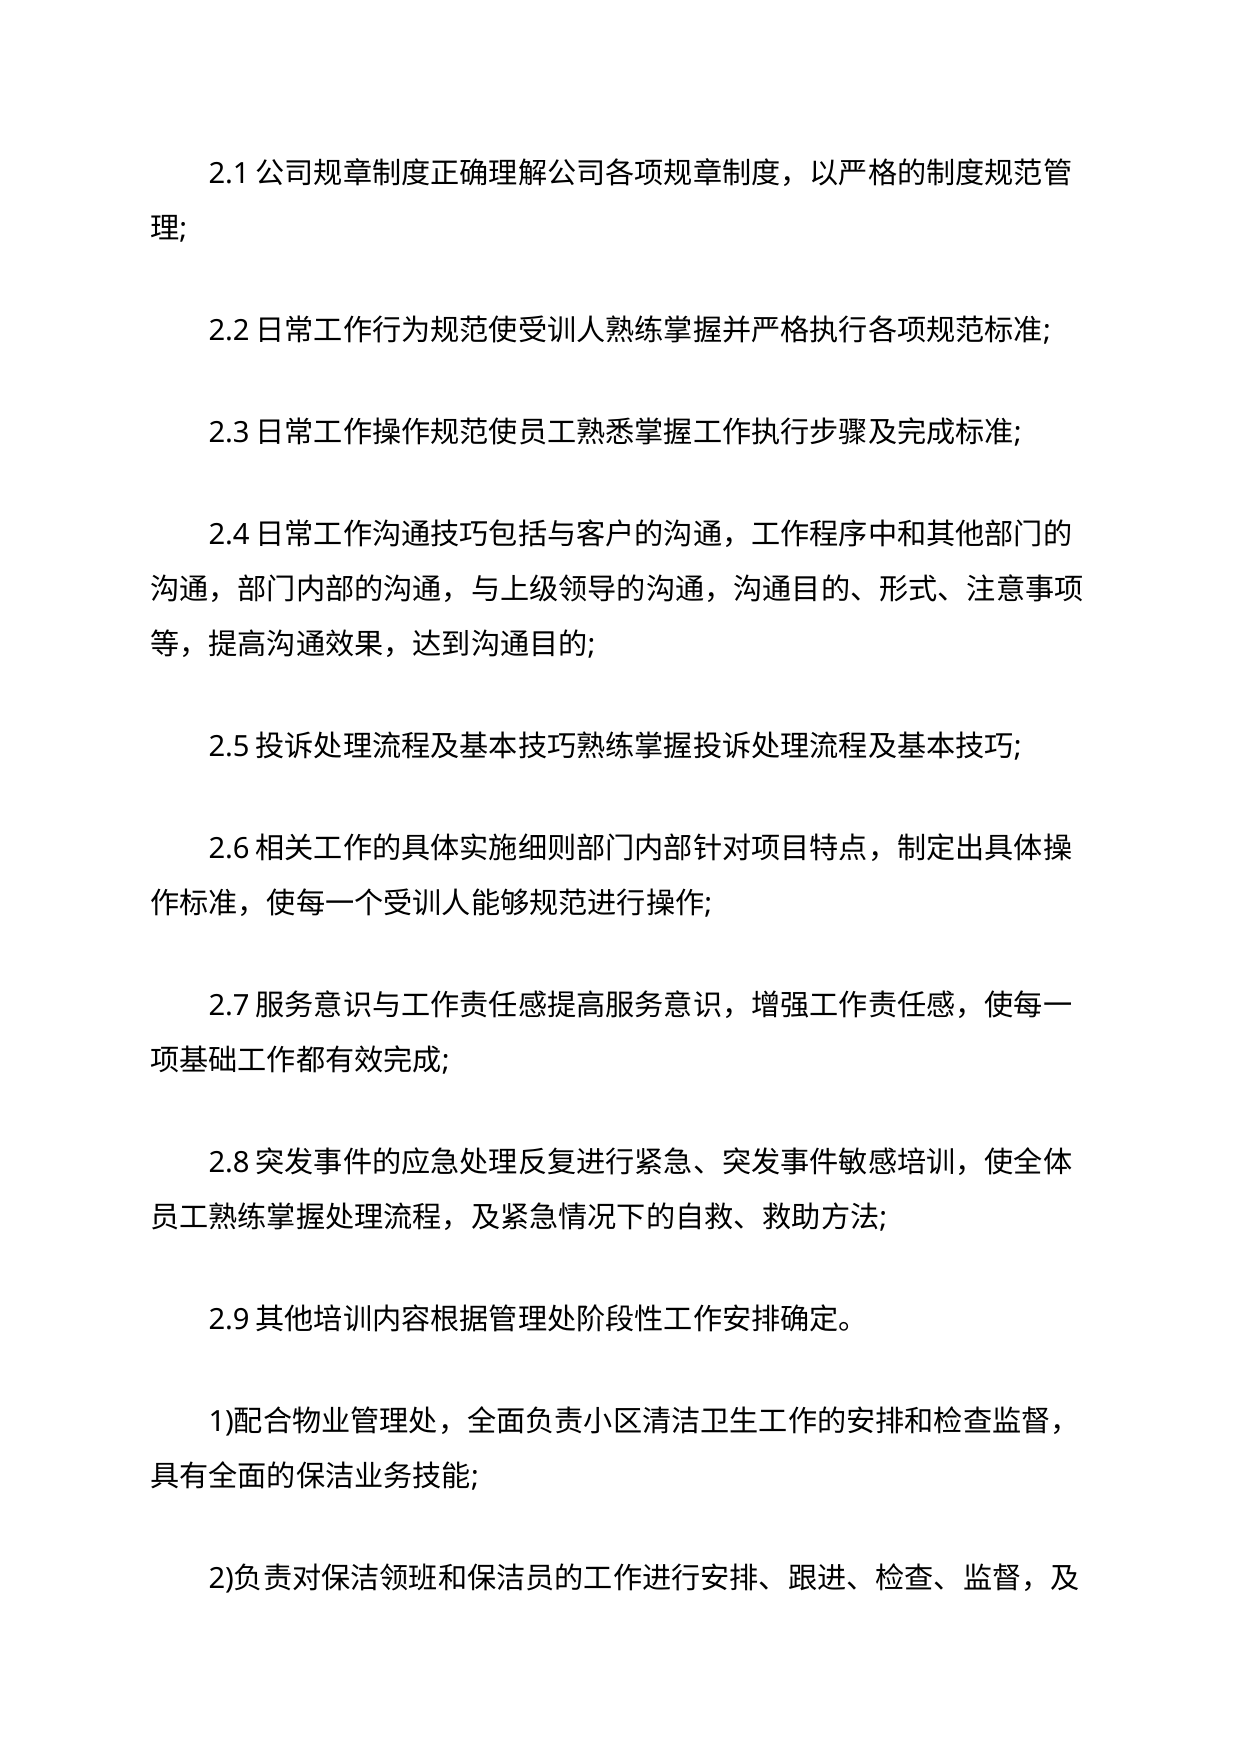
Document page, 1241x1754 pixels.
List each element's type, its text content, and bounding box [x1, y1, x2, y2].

text 1)配合物业管理处，全面负责小区清洁卫生工作的安排和检查监督，具有全面的保洁业务技能; [150, 1398, 1090, 1495]
text 2.6相关工作的具体实施细则部门内部针对项目特点，制定出具体操作标准，使每一个受训人能够规范进行操作; [150, 825, 1090, 922]
text 2.8突发事件的应急处理反复进行紧急、突发事件敏感培训，使全体员工熟练掌握处理流程，及紧急情况下的自救、救助方法; [150, 1139, 1090, 1236]
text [150, 1555, 1090, 1597]
text 2.2日常工作行为规范使受训人熟练掌握并严格执行各项规范标准; [150, 307, 1090, 349]
text 2.7服务意识与工作责任感提高服务意识，增强工作责任感，使每一项基础工作都有效完成; [150, 982, 1090, 1079]
text 2.9其他培训内容根据管理处阶段性工作安排确定。 [150, 1296, 1090, 1338]
text 2.1公司规章制度正确理解公司各项规章制度，以严格的制度规范管理; [150, 150, 1090, 247]
text 2.3日常工作操作规范使员工熟悉掌握工作执行步骤及完成标准; [150, 409, 1090, 451]
text 2.4日常工作沟通技巧包括与客户的沟通，工作程序中和其他部门的沟通，部门内部的沟通，与上级领导的沟通，沟通目的、形式、注意事项等，提高沟通效果，达到沟通目的; [150, 511, 1090, 663]
text 2.5投诉处理流程及基本技巧熟练掌握投诉处理流程及基本技巧; [150, 723, 1090, 765]
